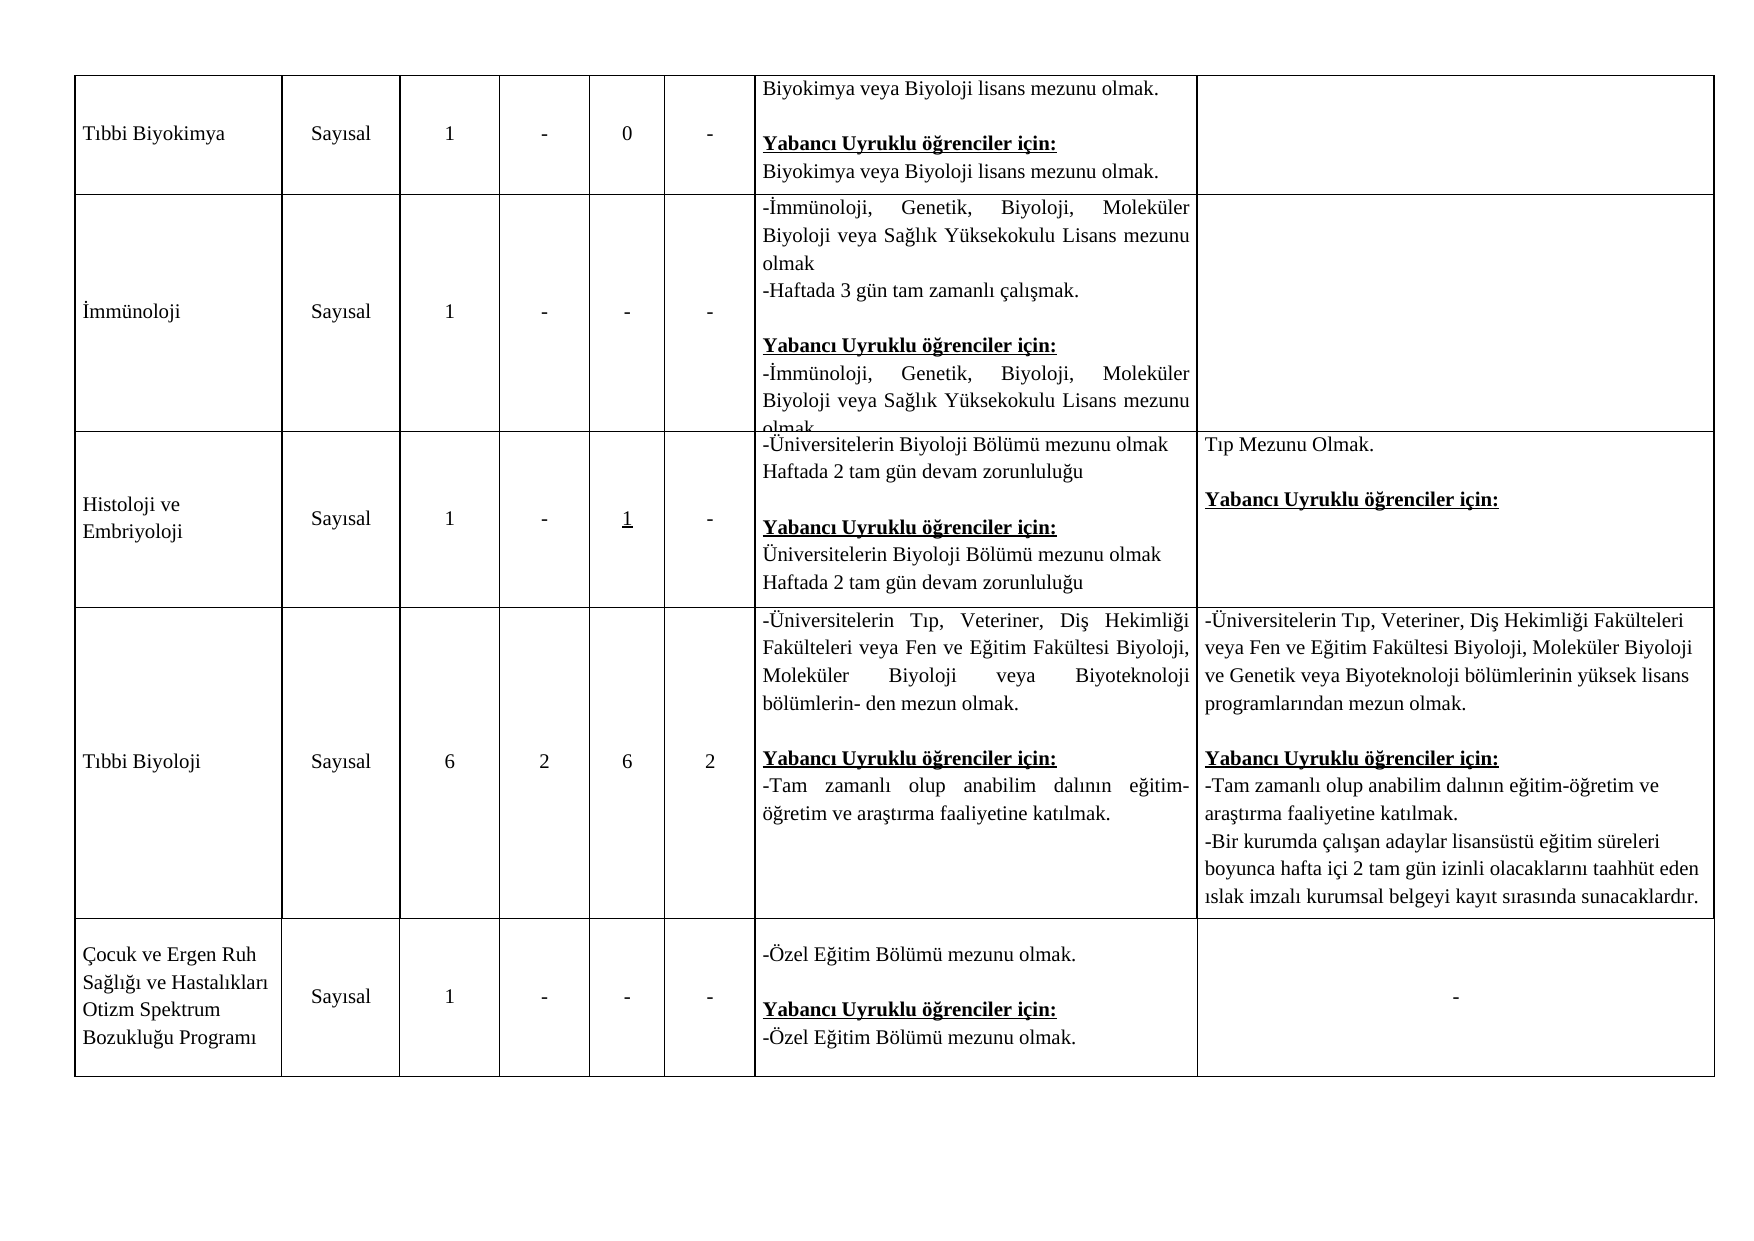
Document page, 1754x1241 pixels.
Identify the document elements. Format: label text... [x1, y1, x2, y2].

table_cell -Özel Eğitim Bölümü mezunu olmak. Yabancı Uyruklu öğrenciler için: -Özel Eğitim Bölümü mezunu olmak. [756, 919, 1197, 1076]
table_cell Tıbbi Biyokimya [76, 76, 281, 194]
table_cell 6 [590, 608, 664, 918]
table_cell 1 [401, 76, 499, 194]
table_cell - [500, 76, 589, 194]
table_cell -İmmünoloji, Genetik, Biyoloji, Moleküler Biyoloji veya Sağlık Yüksekokulu Lisans mezunu olmak -Haftada 3 gün tam zamanlı çalışmak. Yabancı Uyruklu öğrenciler için: -İmmünoloji, Genetik, Biyoloji, Moleküler Biyoloji veya Sağlık Yüksekokulu Lisans mezunu olmak -Haftada 3 gün tam zamanlı çalışmak. [756, 195, 1196, 431]
table_cell Sayısal [283, 195, 399, 431]
table_cell Biyokimya veya Biyoloji lisans mezunu olmak. Yabancı Uyruklu öğrenciler için: Biyokimya veya Biyoloji lisans mezunu olmak. [756, 76, 1196, 194]
table_cell - [500, 432, 589, 607]
table_cell 1 [590, 432, 664, 607]
table_cell İmmünoloji [76, 195, 281, 431]
table_cell 2 [665, 608, 754, 918]
table_cell 1 [400, 919, 499, 1076]
table_cell -Üniversitelerin Biyoloji Bölümü mezunu olmak Haftada 2 tam gün devam zorunluluğu Yabancı Uyruklu öğrenciler için: Üniversitelerin Biyoloji Bölümü mezunu olmak Haftada 2 tam gün devam zorunluluğu [756, 432, 1196, 607]
table_cell [1198, 76, 1713, 194]
table_cell Çocuk ve Ergen Ruh Sağlığı ve Hastalıkları Otizm Spektrum Bozukluğu Programı [76, 919, 281, 1076]
table_cell Sayısal [283, 432, 399, 607]
table_cell - [500, 919, 589, 1076]
table_cell -Üniversitelerin Tıp, Veteriner, Diş Hekimliği Fakülteleri veya Fen ve Eğitim Fakültesi Biyoloji, Moleküler Biyoloji veya Biyoteknoloji bölümlerin- den mezun olmak. Yabancı Uyruklu öğrenciler için: -Tam zamanlı olup anabilim dalının eğitim-öğretim ve araştırma faaliyetine katılmak. [756, 608, 1196, 918]
table_cell Tıbbi Biyoloji [76, 608, 281, 918]
table_cell 0 [590, 76, 664, 194]
table_cell Sayısal [282, 919, 399, 1076]
table_cell Tıp Mezunu Olmak. Yabancı Uyruklu öğrenciler için: [1198, 432, 1713, 607]
table_cell 1 [401, 195, 499, 431]
table_cell [1198, 195, 1713, 431]
table_cell Sayısal [283, 76, 399, 194]
table_cell 1 [401, 432, 499, 607]
table_cell - [665, 432, 754, 607]
table_cell - [665, 195, 754, 431]
table_cell Histoloji ve Embriyoloji [76, 432, 281, 607]
table_cell - [1198, 919, 1714, 1076]
table_cell 6 [401, 608, 499, 918]
table_cell Sayısal [283, 608, 399, 918]
table_cell - [590, 195, 664, 431]
table_cell -Üniversitelerin Tıp, Veteriner, Diş Hekimliği Fakülteleri veya Fen ve Eğitim Fakültesi Biyoloji, Moleküler Biyoloji ve Genetik veya Biyoteknoloji bölümlerinin yüksek lisans programlarından mezun olmak. Yabancı Uyruklu öğrenciler için: -Tam zamanlı olup anabilim dalının eğitim-öğretim ve araştırma faaliyetine katılmak. -Bir kurumda çalışan adaylar lisansüstü eğitim süreleri boyunca hafta içi 2 tam gün izinli olacaklarını taahhüt eden ıslak imzalı kurumsal belgeyi kayıt sırasında sunacaklardır. [1198, 608, 1713, 918]
table_cell - [500, 195, 589, 431]
table_cell - [665, 76, 754, 194]
table_cell - [665, 919, 754, 1076]
table_cell - [590, 919, 664, 1076]
table_cell 2 [500, 608, 589, 918]
